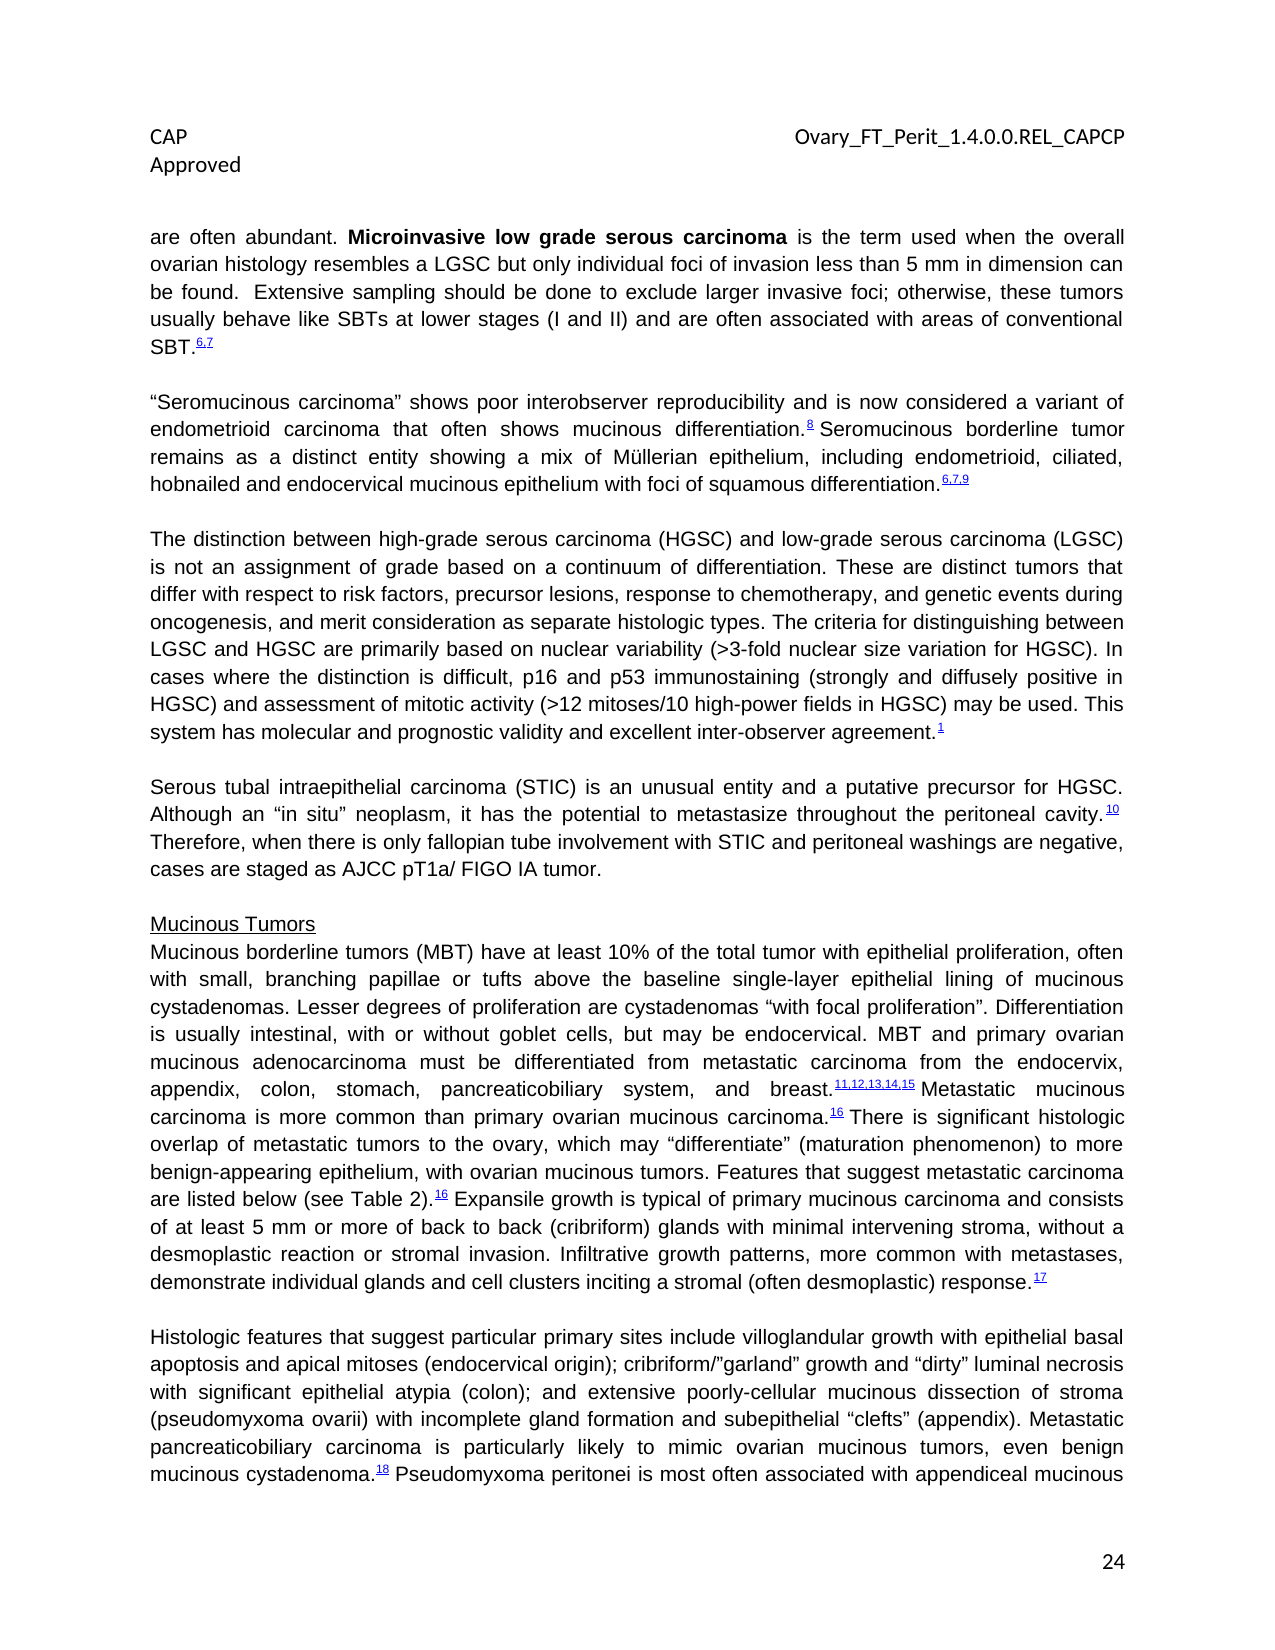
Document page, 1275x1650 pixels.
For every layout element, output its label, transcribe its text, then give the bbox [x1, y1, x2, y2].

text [150, 1325, 1125, 1486]
text The distinction between high-grade serous carcinoma (HGSC) and low-grade serous carcinoma (LGSC) is not an assignment of grade based on a continuum of differentiation. These are distinct tumors that differ with respect to risk factors, precursor lesions, response to chemotherapy, and genetic events during oncogenesis, and merit consideration as separate histologic types. The criteria for distinguishing between LGSC and HGSC are primarily based on nuclear variability (>3-fold nuclear size variation for HGSC). In cases where the distinction is difficult, p16 and p53 immunostaining (strongly and diffusely positive in HGSC) and assessment of mitotic activity (>12 mitoses/10 high-power fields in HGSC) may be used. This system has molecular and prognostic validity and excellent inter-observer agreement.1 [150, 527, 1125, 744]
text Serous tubal intraepithelial carcinoma (STIC) is an unusual entity and a putative precursor for HGSC. Although an “in situ” neoplasm, it has the potential to metastasize throughout the peritoneal cavity.10 Therefore, when there is only fallopian tube involvement with STIC and peritoneal washings are negative, cases are staged as AJCC pT1a/ FIGO IA tumor. [150, 775, 1125, 881]
text Mucinous borderline tumors (MBT) have at least 10% of the total tumor with epithelial proliferation, often with small, branching papillae or tufts above the baseline single-layer epithelial lining of mucinous cystadenomas. Lesser degrees of proliferation are cystadenomas “with focal proliferation”. Differentiation is usually intestinal, with or without goblet cells, but may be endocervical. MBT and primary ovarian mucinous adenocarcinoma must be differentiated from metastatic carcinoma from the endocervix, appendix, colon, stomach, pancreaticobiliary system, and breast.11,12,13,14,15 Metastatic mucinous carcinoma is more common than primary ovarian mucinous carcinoma.16 There is significant histologic overlap of metastatic tumors to the ovary, which may “differentiate” (maturation phenomenon) to more benign-appearing epithelium, with ovarian mucinous tumors. Features that suggest metastatic carcinoma are listed below (see Table 2).16 Expansile growth is typical of primary mucinous carcinoma and consists of at least 5 mm or more of back to back (cribriform) glands with minimal intervening stroma, without a desmoplastic reaction or stromal invasion. Infiltrative growth patterns, more common with metastases, demonstrate individual glands and cell clusters inciting a stromal (often desmoplastic) response.17 [150, 940, 1125, 1294]
text “Seromucinous carcinoma” shows poor interobserver reproducibility and is now considered a variant of endometrioid carcinoma that often shows mucinous differentiation.8 Seromucinous borderline tumor remains as a distinct entity showing a mix of Müllerian epithelium, including endometrioid, ciliated, hobnailed and endocervical mucinous epithelium with foci of squamous differentiation.6,7,9 [150, 390, 1125, 496]
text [150, 225, 1125, 359]
text Mucinous Tumors [150, 912, 1125, 936]
